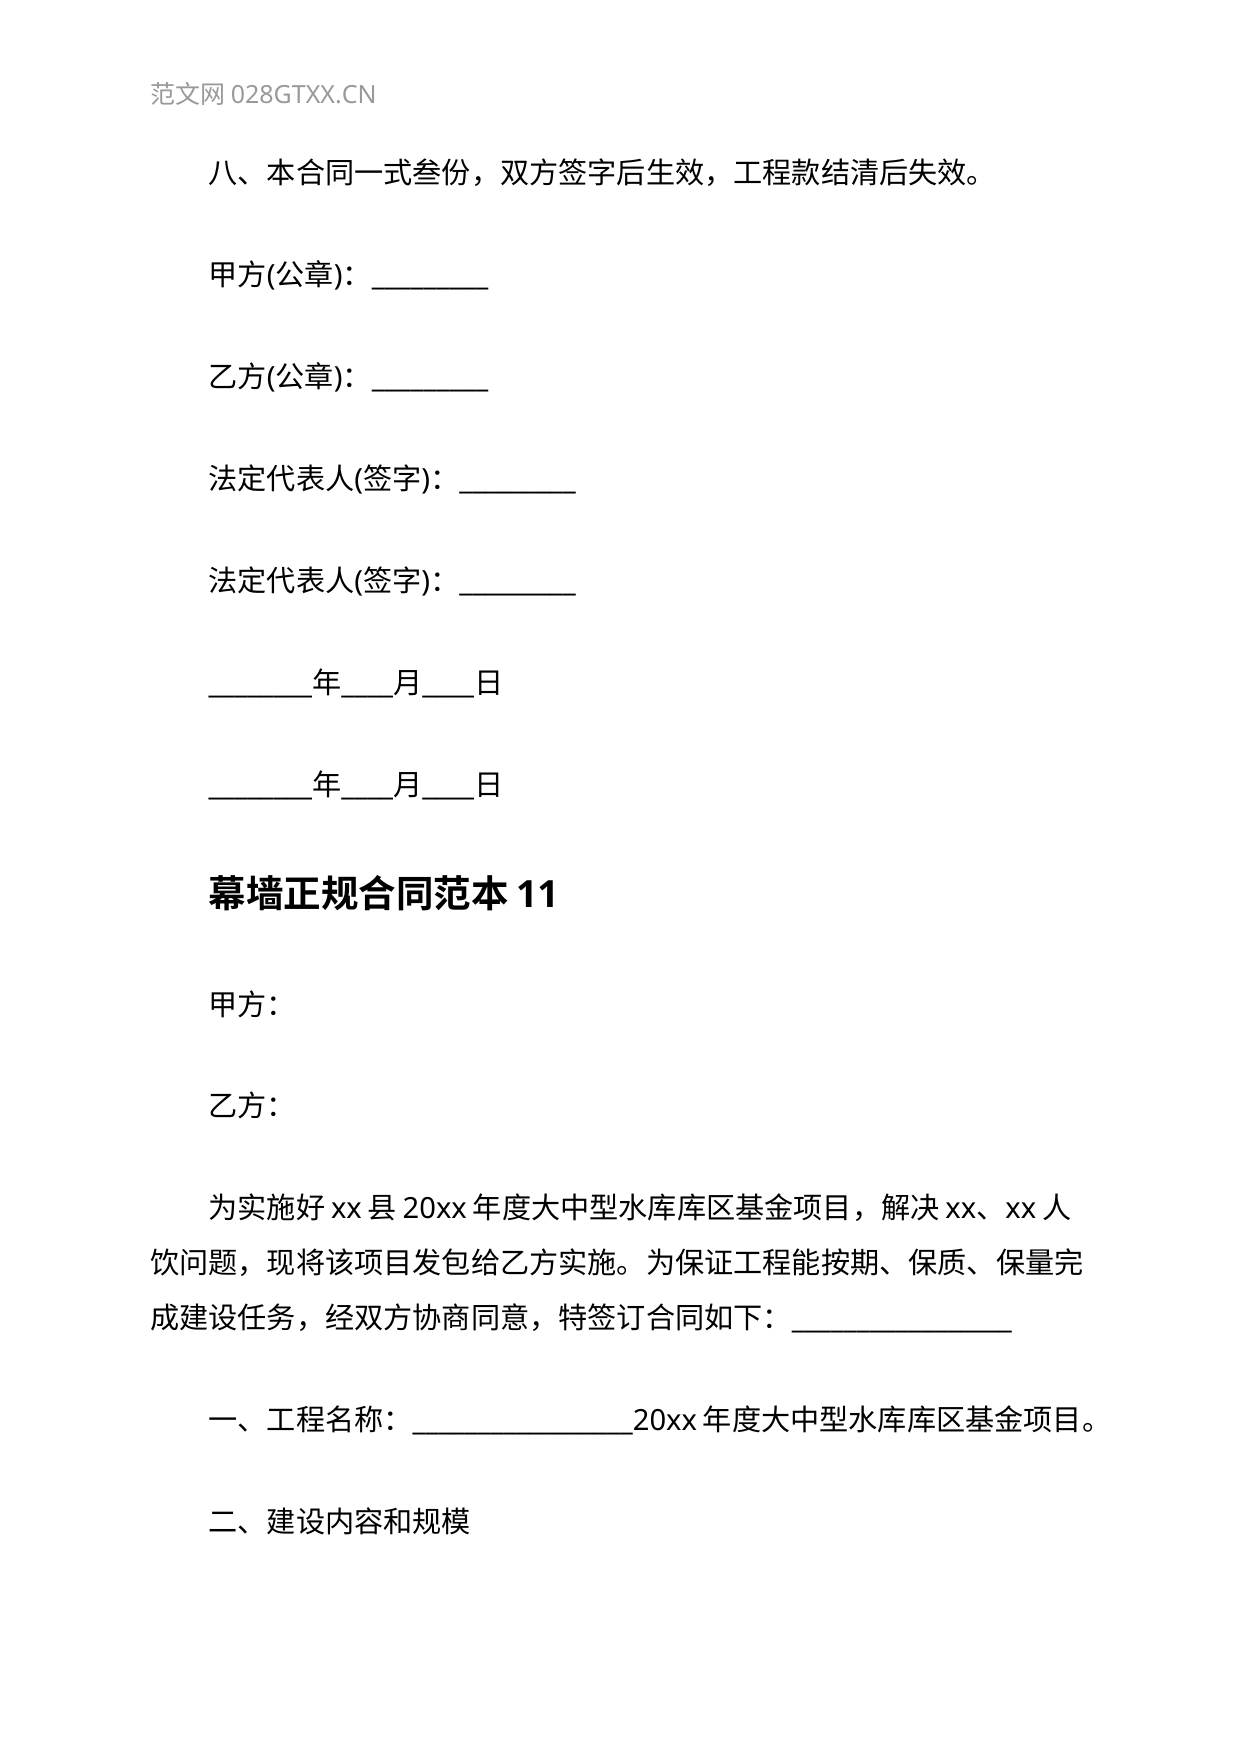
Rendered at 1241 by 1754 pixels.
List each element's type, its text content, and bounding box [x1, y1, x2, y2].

text 法定代表人(签字)：_________ [150, 456, 1090, 498]
text 为实施好xx县20xx年度大中型水库库区基金项目，解决xx、xx人饮问题，现将该项目发包给乙方实施。为保证工程能按期、保质、保量完成建设任务，经双方协商同意，特签订合同如下：_________________ [150, 1185, 1090, 1337]
text 幕墙正规合同范本11 [150, 864, 1090, 918]
text 乙方： [150, 1083, 1090, 1125]
text 乙方(公章)：_________ [150, 354, 1090, 396]
text 二、建设内容和规模 [150, 1499, 1090, 1541]
text 一、工程名称：_________________20xx年度大中型水库库区基金项目。 [150, 1397, 1090, 1439]
text ________年____月____日 [150, 762, 1090, 804]
text 甲方： [150, 981, 1090, 1023]
text 八、本合同一式叁份，双方签字后生效，工程款结清后失效。 [150, 150, 1090, 192]
text 法定代表人(签字)：_________ [150, 558, 1090, 600]
text 甲方(公章)：_________ [150, 252, 1090, 294]
text ________年____月____日 [150, 660, 1090, 702]
